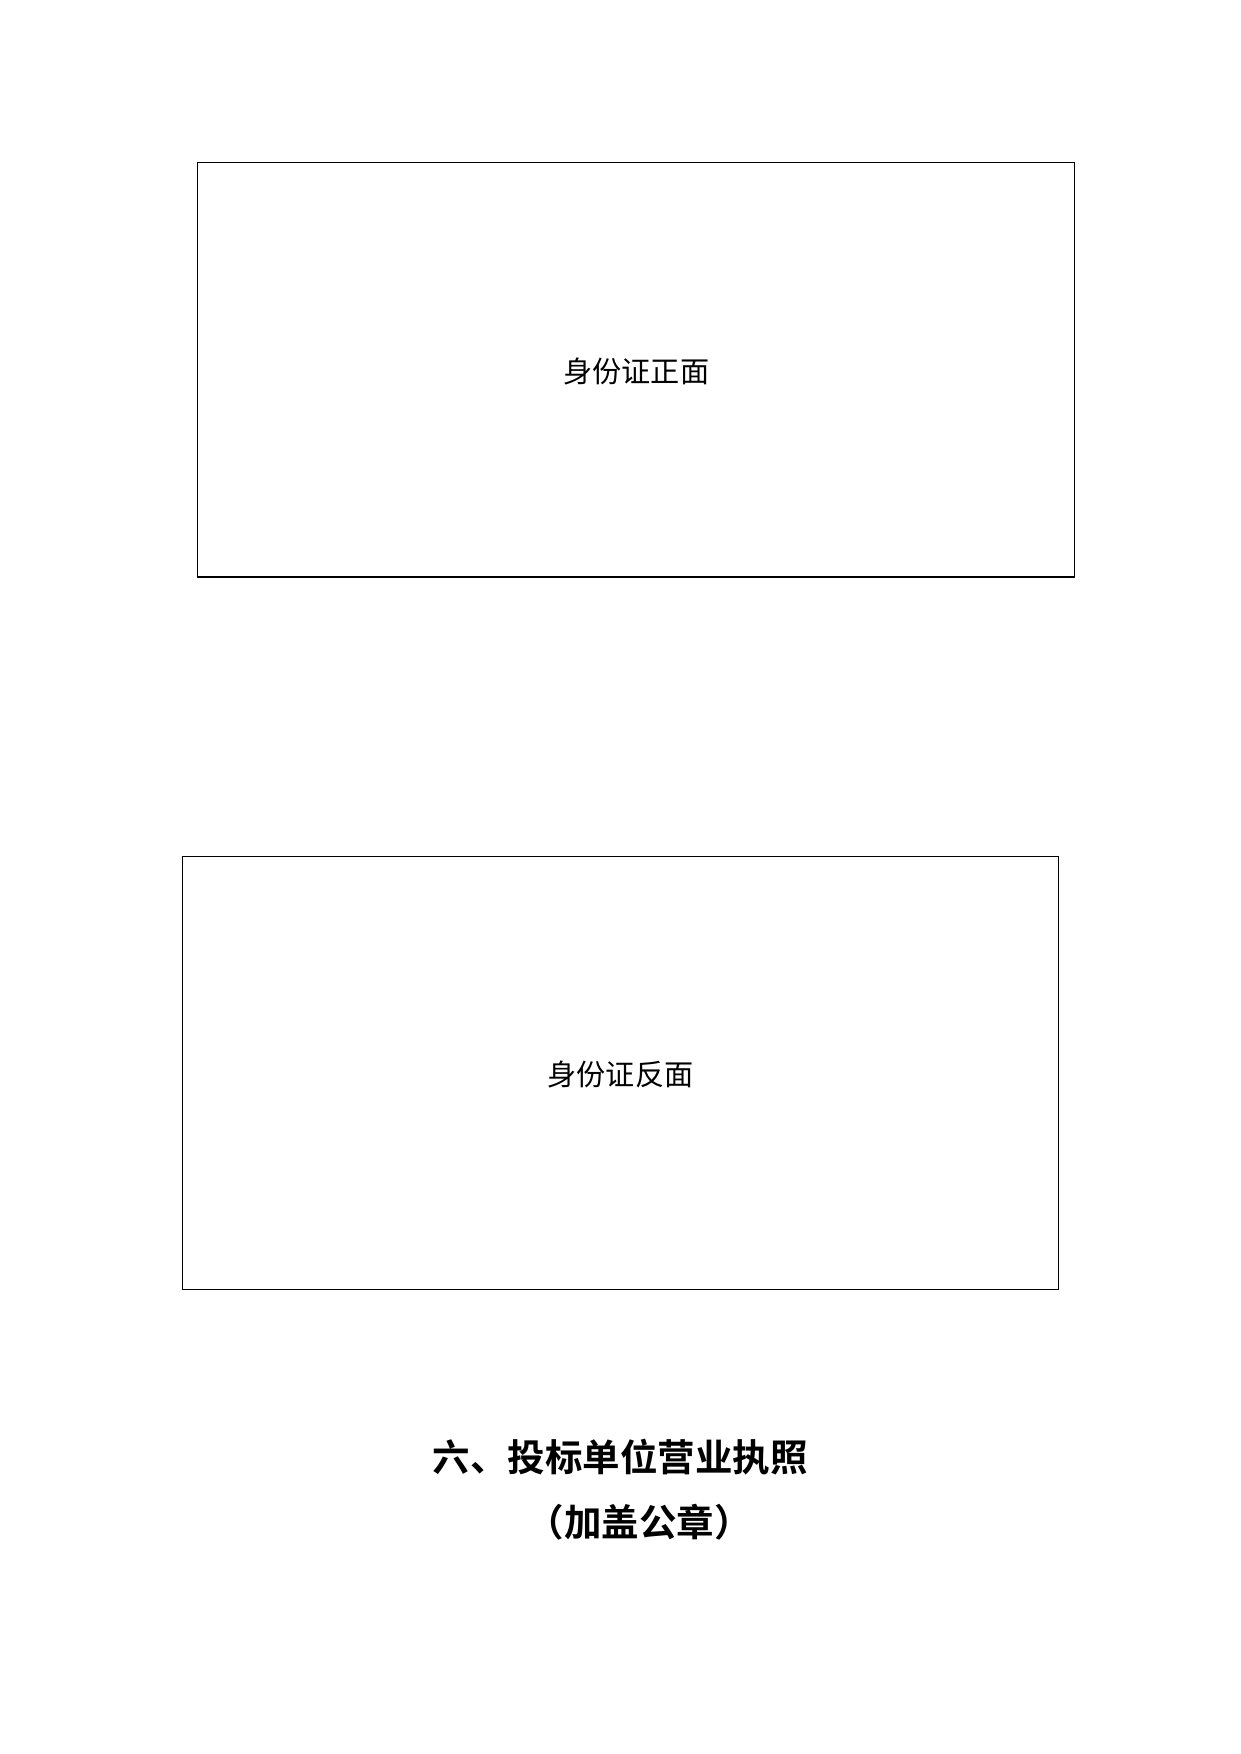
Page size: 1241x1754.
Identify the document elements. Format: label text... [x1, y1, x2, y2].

text 六、投标单位营业执照 [187, 1422, 1053, 1487]
table_header 身份证反面 [183, 857, 1058, 1289]
list （加盖公章） [187, 1487, 1053, 1552]
table_header 身份证正面 [198, 163, 1074, 576]
